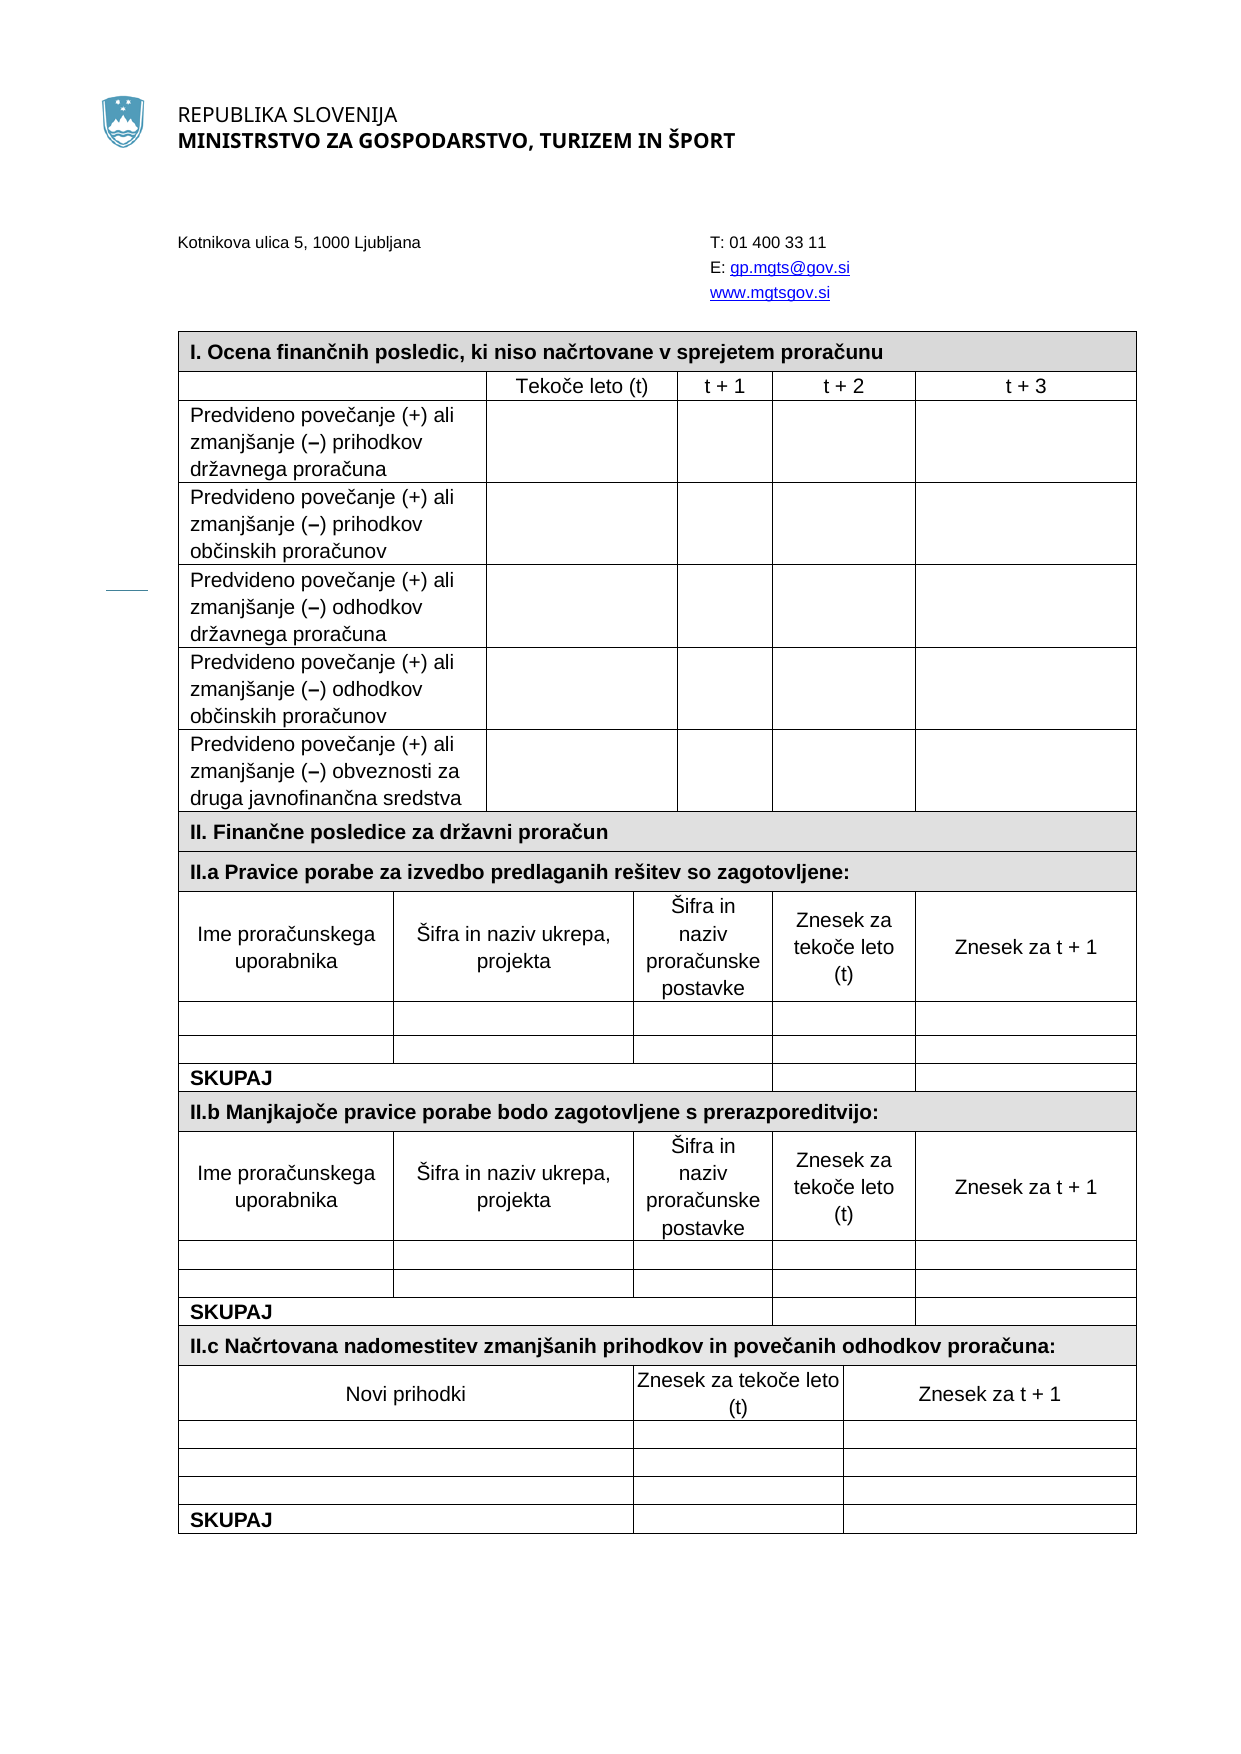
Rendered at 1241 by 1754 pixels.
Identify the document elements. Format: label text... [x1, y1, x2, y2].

table_cell [179, 1002, 393, 1035]
table_cell [634, 1449, 843, 1476]
table_cell Ime proračunskega uporabnika [179, 892, 393, 1001]
table_cell [394, 1270, 633, 1297]
table_cell [916, 1002, 1136, 1035]
table_cell Predvideno povečanje (+) ali zmanjšanje (–) obveznosti za druga javnofinančna sredstva [179, 730, 486, 811]
table_cell Šifra in naziv proračunske postavke [634, 892, 772, 1001]
table_cell Šifra in naziv ukrepa, projekta [394, 892, 633, 1001]
table_cell [487, 730, 677, 811]
table_cell [916, 1064, 1136, 1091]
table_cell [678, 565, 772, 647]
table_cell [916, 730, 1136, 811]
table_cell Znesek za t + 1 [916, 1132, 1136, 1240]
table_cell [773, 1036, 915, 1063]
table_cell [773, 1241, 915, 1268]
table_cell [916, 483, 1136, 564]
table_cell [916, 1298, 1136, 1325]
table_cell [394, 1036, 633, 1063]
table_cell [634, 1505, 843, 1532]
table_header I. Ocena finančnih posledic, ki niso načrtovane v sprejetem proračunu [179, 332, 1136, 371]
table_cell Znesek za t + 1 [916, 892, 1136, 1001]
table_cell [916, 565, 1136, 647]
table_cell II.c Načrtovana nadomestitev zmanjšanih prihodkov in povečanih odhodkov proračuna: [179, 1326, 1136, 1365]
table_cell [394, 1002, 633, 1035]
table_cell [634, 1270, 772, 1297]
table_cell [773, 1064, 915, 1091]
table_cell Predvideno povečanje (+) ali zmanjšanje (–) odhodkov državnega proračuna [179, 565, 486, 647]
table_cell [179, 1241, 393, 1268]
table_cell II.a Pravice porabe za izvedbo predlaganih rešitev so zagotovljene: [179, 852, 1136, 891]
table_cell Šifra in naziv ukrepa, projekta [394, 1132, 633, 1240]
table_cell [678, 730, 772, 811]
table_cell Šifra in naziv proračunske postavke [634, 1132, 772, 1240]
table_cell [179, 1270, 393, 1297]
table_cell II.b Manjkajoče pravice porabe bodo zagotovljene s prerazporeditvijo: [179, 1092, 1136, 1131]
table_cell [773, 1002, 915, 1035]
table_cell [844, 1477, 1136, 1504]
table_cell Znesek za tekoče leto (t) [634, 1366, 843, 1420]
table_cell [773, 401, 915, 482]
table_cell [487, 565, 677, 647]
table_cell [773, 1298, 915, 1325]
table_cell [634, 1241, 772, 1268]
table_cell [773, 730, 915, 811]
table_cell SKUPAJ [179, 1298, 772, 1325]
table_cell II. Finančne posledice za državni proračun [179, 812, 1136, 851]
table_cell [916, 401, 1136, 482]
table_cell [487, 401, 677, 482]
table_cell [179, 1477, 633, 1504]
table_cell [179, 372, 486, 400]
table_cell SKUPAJ [179, 1064, 772, 1091]
picture [96, 90, 148, 148]
table_cell t + 1 [678, 372, 772, 400]
table_cell Novi prihodki [179, 1366, 633, 1420]
table_cell Znesek za tekoče leto (t) [773, 1132, 915, 1240]
table_cell [394, 1241, 633, 1268]
table_cell [773, 648, 915, 729]
table_cell [678, 401, 772, 482]
table_cell [634, 1002, 772, 1035]
table_cell Znesek za tekoče leto (t) [773, 892, 915, 1001]
table_cell [179, 1449, 633, 1476]
table_cell [916, 648, 1136, 729]
table_cell [487, 483, 677, 564]
table_cell Znesek za t + 1 [844, 1366, 1136, 1420]
table_cell [634, 1036, 772, 1063]
table_cell t + 3 [916, 372, 1136, 400]
table_cell [678, 648, 772, 729]
table_cell [634, 1477, 843, 1504]
table_cell [678, 483, 772, 564]
table_cell [773, 565, 915, 647]
table_cell [773, 1270, 915, 1297]
table_cell [844, 1505, 1136, 1532]
table_cell Predvideno povečanje (+) ali zmanjšanje (–) prihodkov državnega proračuna [179, 401, 486, 482]
table_cell [179, 1421, 633, 1448]
table_cell [844, 1421, 1136, 1448]
table_cell [487, 648, 677, 729]
table_cell t + 2 [773, 372, 915, 400]
table_cell [773, 483, 915, 564]
table_cell [634, 1421, 843, 1448]
table_cell Predvideno povečanje (+) ali zmanjšanje (–) prihodkov občinskih proračunov [179, 483, 486, 564]
table_cell Predvideno povečanje (+) ali zmanjšanje (–) odhodkov občinskih proračunov [179, 648, 486, 729]
table_cell Ime proračunskega uporabnika [179, 1132, 393, 1240]
table_cell Tekoče leto (t) [487, 372, 677, 400]
table_cell [916, 1270, 1136, 1297]
table_cell [179, 1036, 393, 1063]
table_cell [844, 1449, 1136, 1476]
table_cell SKUPAJ [179, 1505, 633, 1532]
table_cell [916, 1241, 1136, 1268]
table_cell [916, 1036, 1136, 1063]
